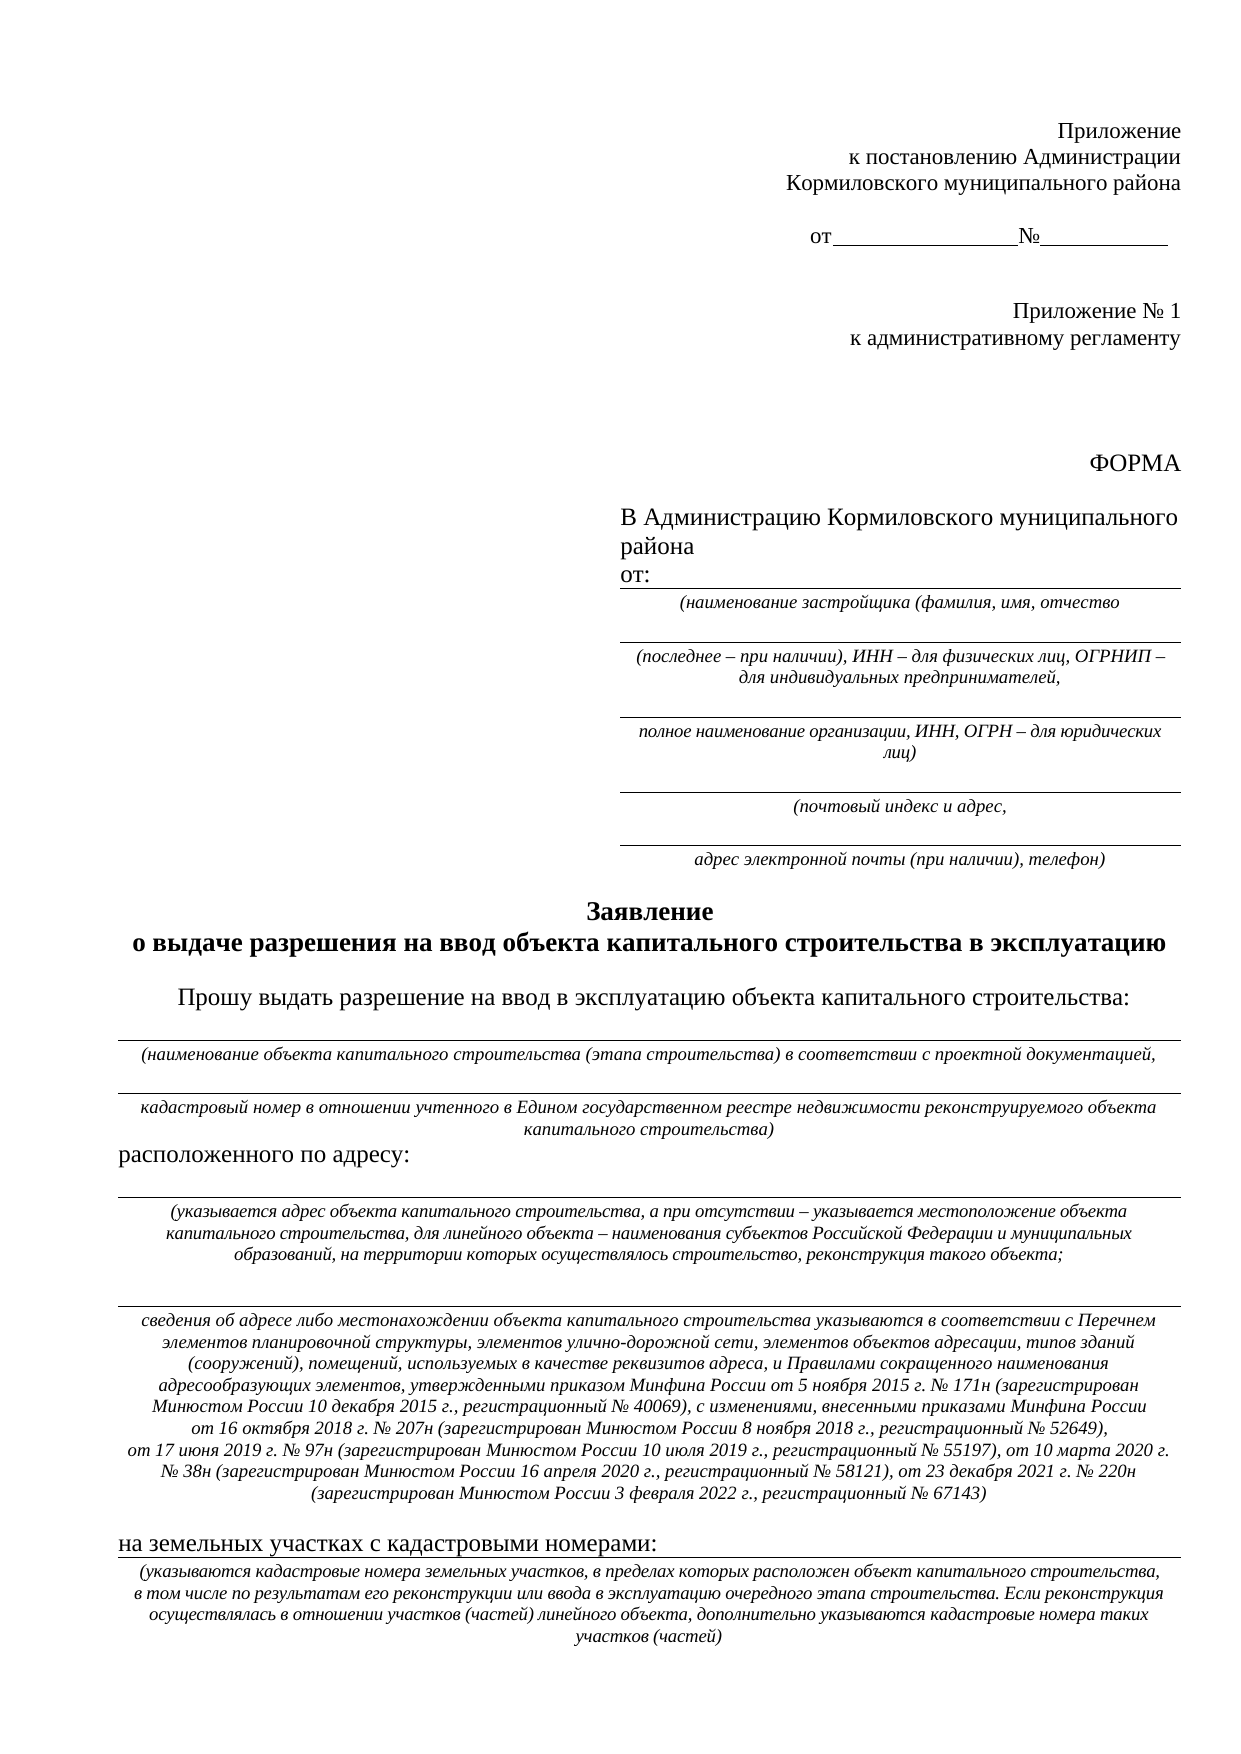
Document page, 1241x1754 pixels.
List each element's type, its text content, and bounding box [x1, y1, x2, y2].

text Приложение № 1 [118, 297, 1181, 324]
text сведения об адресе либо местонахождении объекта капитального строительства указываются в соответствии с Перечнем элементов планировочной структуры, элементов улично-дорожной сети, элементов объектов адресации, типов зданий (сооружений), помещений, используемых в качестве реквизитов адреса, и Правилами сокращенного наименования адресообразующих элементов, утвержденными приказом Минфина России от 5 ноября . № 171н (зарегистрирован Минюстом России 10 декабря ., регистрационный № 40069), с изменениями, внесенными приказами Минфина России от 16 октября . № 207н (зарегистрирован Минюстом России 8 ноября ., регистрационный № 52649), от 17 июня . № 97н (зарегистрирован Минюстом России 10 июля ., регистрационный № 55197), от 10 марта . № 38н (зарегистрирован Минюстом России 16 апреля ., регистрационный № 58121), от 23 декабря . № 220н (зарегистрирован Минюстом России 3 февраля ., регистрационный № 67143) [118, 1307, 1181, 1503]
text кадастровый номер в отношении учтенного в Едином государственном реестре недвижимости реконструируемого объекта капитального строительства) [118, 1094, 1181, 1139]
text Кормиловского муниципального района [118, 169, 1181, 196]
text (последнее – при наличии), ИНН – для физических лиц, ОГРНИП – для индивидуальных предпринимателей, [620, 643, 1181, 688]
text (наименование застройщика (фамилия, имя, отчество [620, 589, 1181, 613]
text Прошу выдать разрешение на ввод в эксплуатацию объекта капитального строительства: [118, 982, 1181, 1011]
text от: [620, 559, 1181, 588]
text расположенного по адресу: [118, 1139, 1181, 1168]
text ФОРМА [118, 448, 1181, 477]
text Заявление о выдаче разрешения на ввод объекта капитального строительства в эксплуатацию [118, 895, 1181, 957]
text (указывается адрес объекта капитального строительства, а при отсутствии – указывается местоположение объекта капитального строительства, для линейного объекта – наименования субъектов Российской Федерации и муниципальных образований, на территории которых осуществлялось строительство, реконструкция такого объекта; [118, 1198, 1181, 1265]
text полное наименование организации, ИНН, ОГРН – для юридических лиц) [620, 718, 1181, 763]
text адрес электронной почты (при наличии), телефон) [620, 846, 1181, 870]
text Приложение [118, 117, 1181, 143]
text (наименование объекта капитального строительства (этапа строительства) в соответствии с проектной документацией, [118, 1041, 1181, 1064]
text к административному регламенту [118, 324, 1181, 350]
text (указываются кадастровые номера земельных участков, в пределах которых расположен объект капитального строительства, в том числе по результатам его реконструкции или ввода в эксплуатацию очередного этапа строительства. Если реконструкция осуществлялась в отношении участков (частей) линейного объекта, дополнительно указываются кадастровые номера таких участков (частей) [118, 1558, 1181, 1646]
text В Администрацию Кормиловского муниципального района [620, 502, 1181, 559]
text на земельных участках с кадастровыми номерами: [118, 1528, 1181, 1557]
text (почтовый индекс и адрес, [620, 793, 1181, 816]
text к постановлению Администрации [118, 143, 1181, 169]
text от № [118, 222, 1181, 248]
